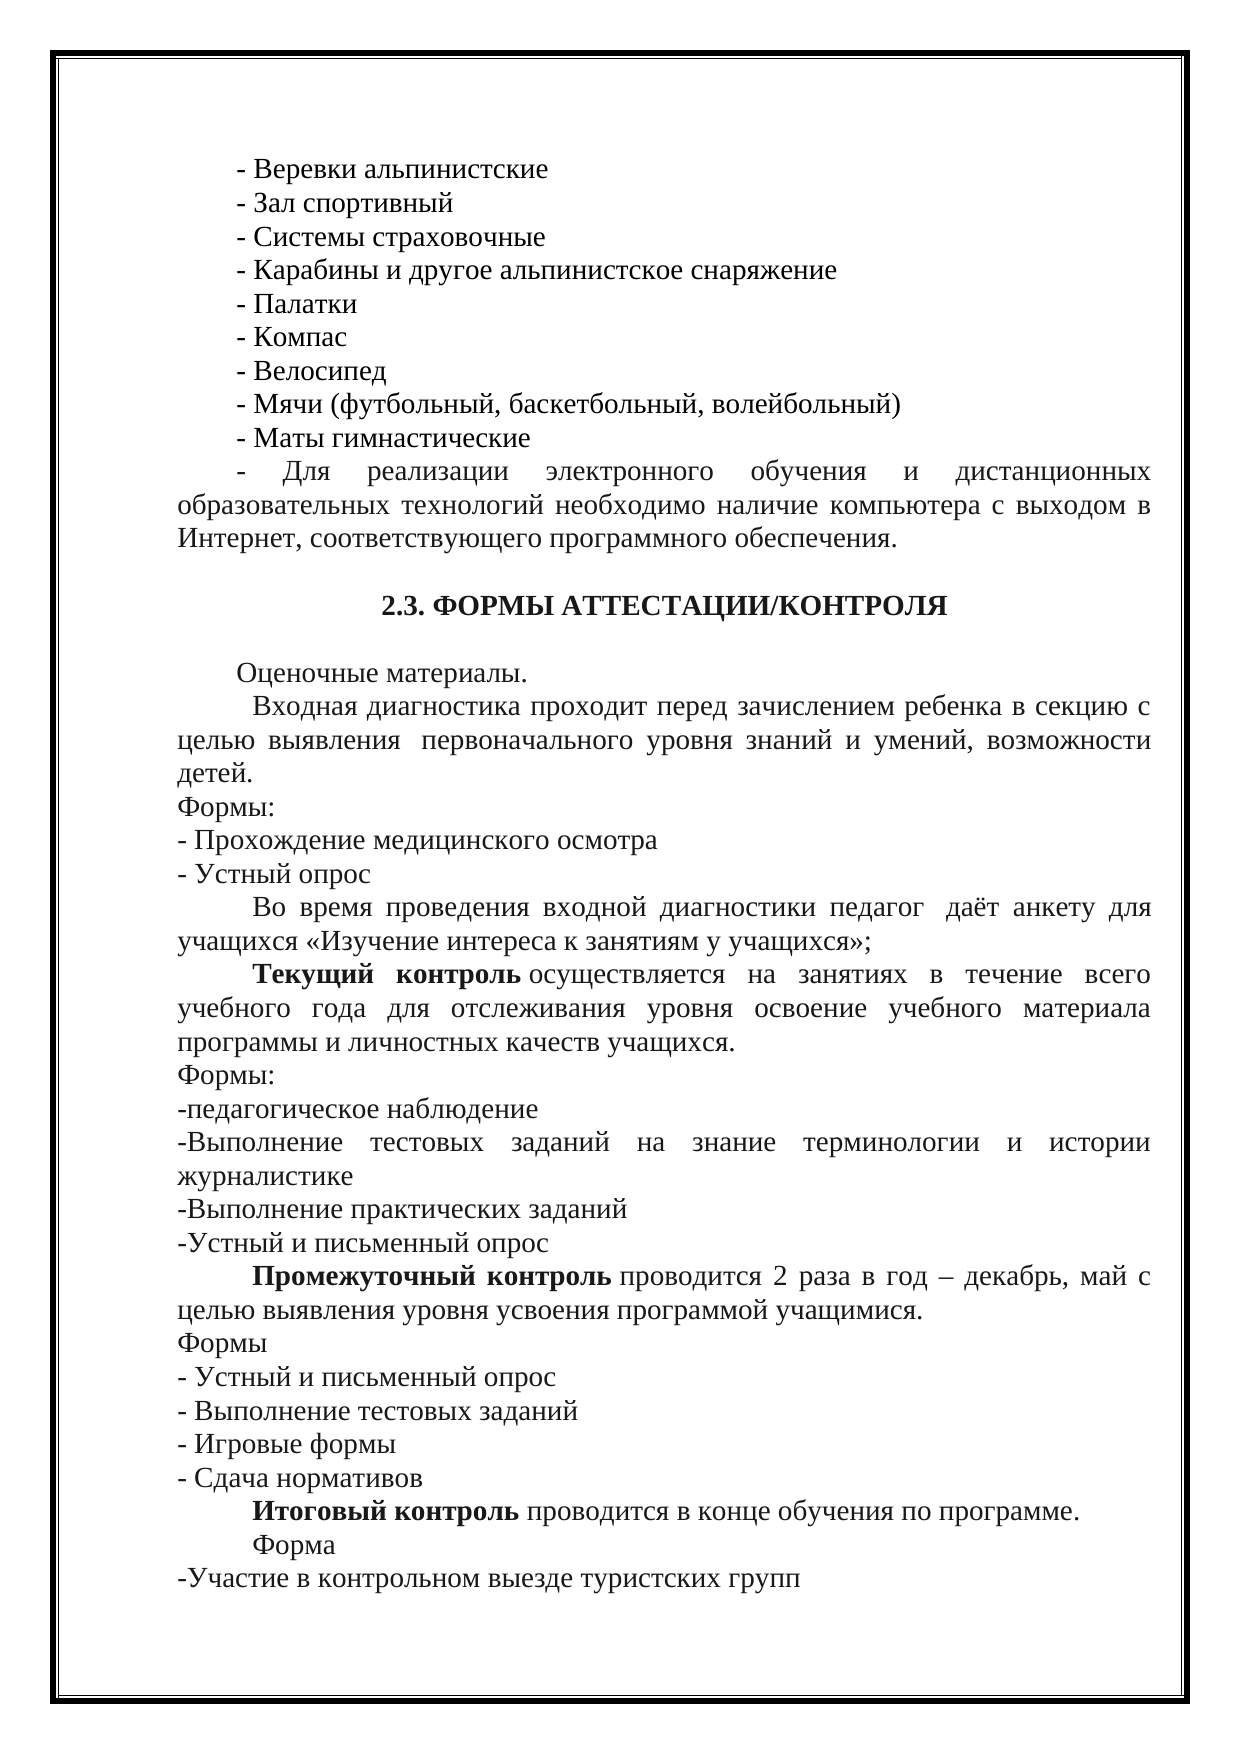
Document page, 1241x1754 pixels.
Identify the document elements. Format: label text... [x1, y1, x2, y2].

text - Устный и письменный опрос [177, 1359, 1152, 1393]
text - Зал спортивный [177, 185, 1152, 219]
text - Выполнение тестовых заданий [177, 1393, 1152, 1426]
text - Палатки [177, 286, 1152, 319]
text - Прохождение медицинского осмотра [177, 822, 1152, 856]
text Итоговый контроль проводится в конце обучения по программе. [177, 1493, 1152, 1527]
text - Компас [177, 319, 1152, 353]
text -Выполнение тестовых заданий на знание терминологии и истории журналистике [177, 1124, 1152, 1191]
text - Маты гимнастические [177, 420, 1152, 453]
text Формы: [177, 789, 1152, 822]
text -Устный и письменный опрос [177, 1225, 1152, 1258]
text Формы [177, 1326, 1152, 1359]
text - Карабины и другое альпинистское снаряжение [177, 252, 1152, 286]
text - Веревки альпинистские [177, 152, 1152, 185]
text - Сдача нормативов [177, 1460, 1152, 1493]
text - Игровые формы [177, 1426, 1152, 1460]
text 2.3. ФОРМЫ АТТЕСТАЦИИ/КОНТРОЛЯ [177, 588, 1152, 621]
text Во время проведения входной диагностики педагог даёт анкету для учащихся «Изучение интереса к занятиям у учащихся»; [177, 889, 1152, 957]
text - Для реализации электронного обучения и дистанционных образовательных технологий необходимо наличие компьютера с выходом в Интернет, соответствующего программного обеспечения. [177, 453, 1152, 554]
text -Выполнение практических заданий [177, 1191, 1152, 1225]
text - Мячи (футбольный, баскетбольный, волейбольный) [177, 386, 1152, 420]
text Промежуточный контроль проводится 2 раза в год – декабрь, май с целью выявления уровня усвоения программой учащимися. [177, 1258, 1152, 1326]
text Входная диагностика проходит перед зачислением ребенка в секцию с целью выявления первоначального уровня знаний и умений, возможности детей. [177, 688, 1152, 789]
text - Велосипед [177, 353, 1152, 386]
text -педагогическое наблюдение [177, 1091, 1152, 1124]
text - Устный опрос [177, 856, 1152, 889]
text -Участие в контрольном выезде туристских групп [177, 1560, 1152, 1594]
text Текущий контроль осуществляется на занятиях в течение всего учебного года для отслеживания уровня освоение учебного материала программы и личностных качеств учащихся. [177, 957, 1152, 1057]
text - Системы страховочные [177, 219, 1152, 252]
text Оценочные материалы. [177, 655, 1152, 688]
text Формы: [177, 1057, 1152, 1091]
text Форма [177, 1527, 1152, 1560]
